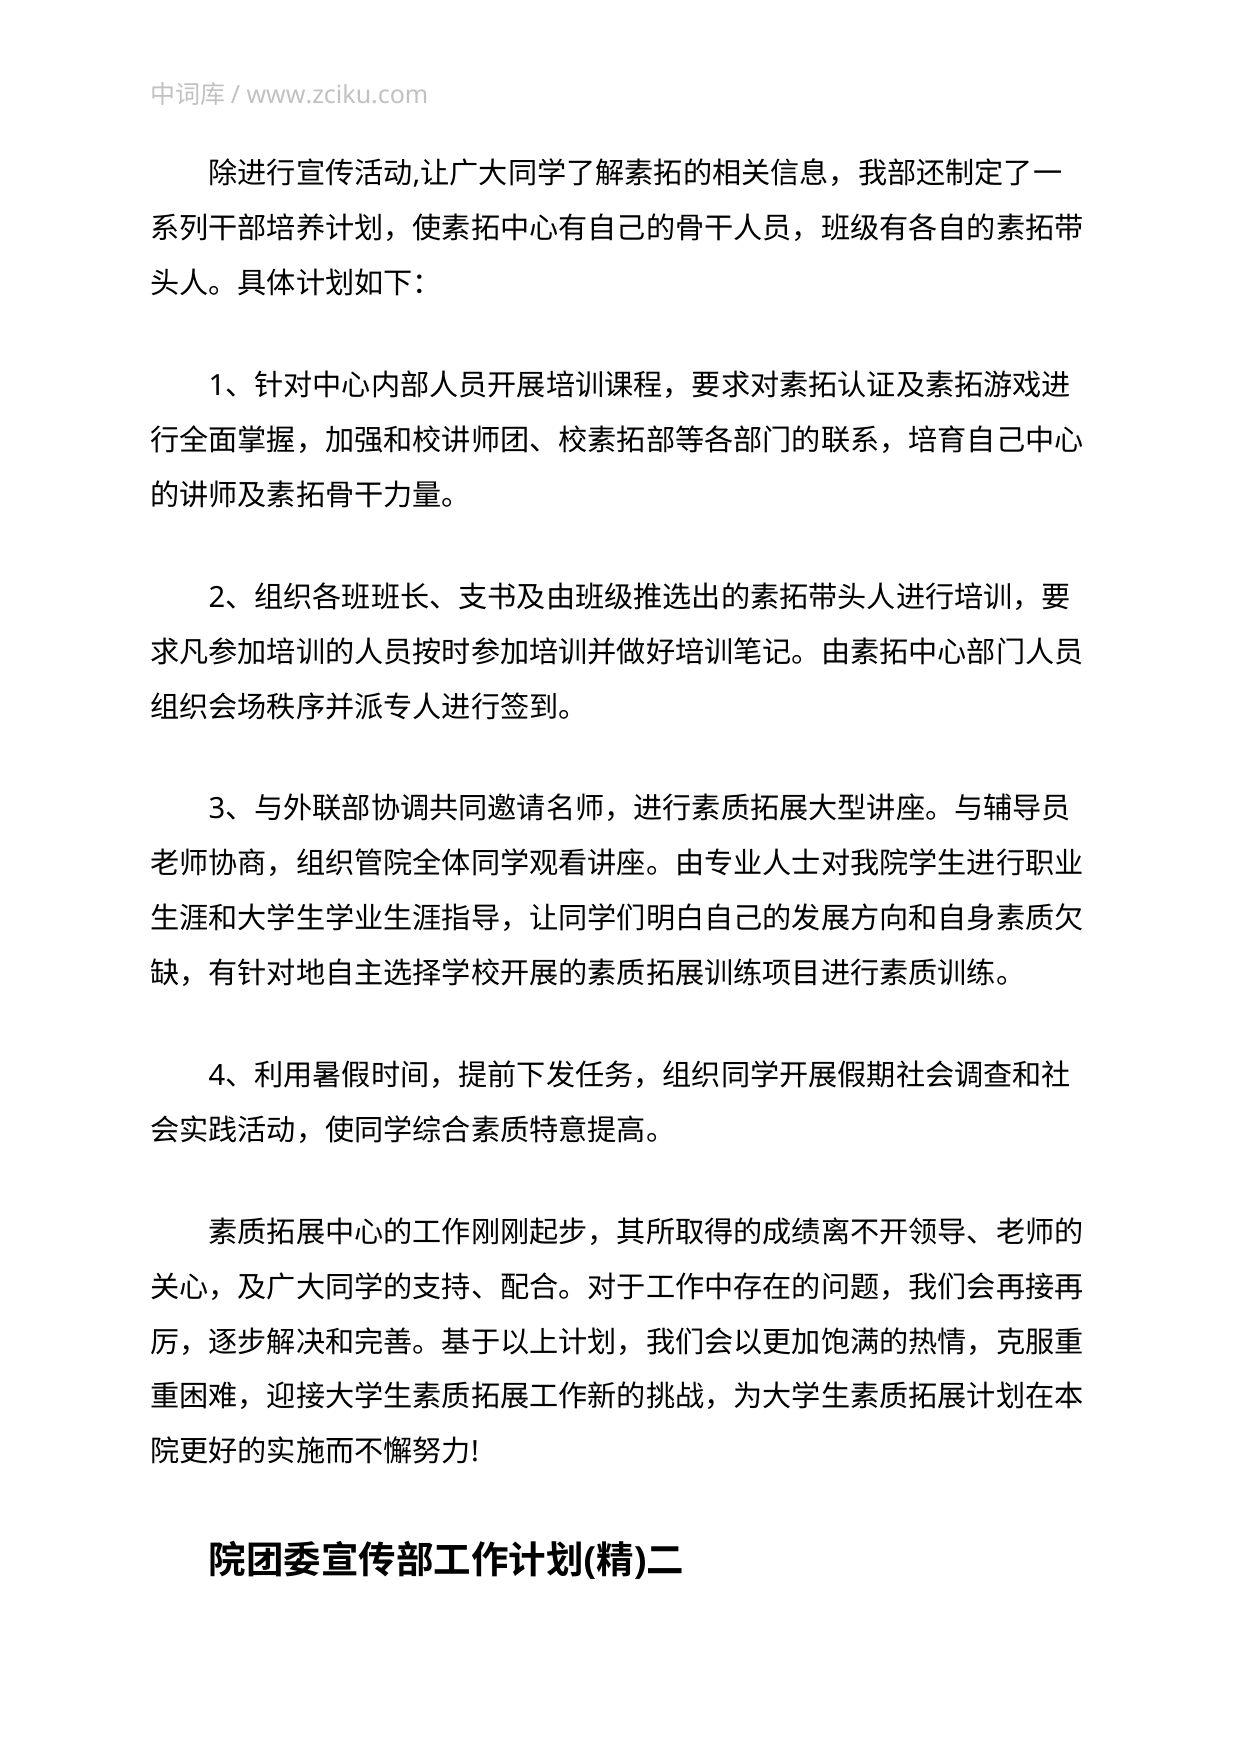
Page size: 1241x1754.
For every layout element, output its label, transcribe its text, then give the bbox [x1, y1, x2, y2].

text 院团委宣传部工作计划(精)二 [150, 1530, 1090, 1584]
text 1、针对中心内部人员开展培训课程，要求对素拓认证及素拓游戏进行全面掌握，加强和校讲师团、校素拓部等各部门的联系，培育自己中心的讲师及素拓骨干力量。 [150, 362, 1090, 514]
text 3、与外联部协调共同邀请名师，进行素质拓展大型讲座。与辅导员老师协商，组织管院全体同学观看讲座。由专业人士对我院学生进行职业生涯和大学生学业生涯指导，让同学们明白自己的发展方向和自身素质欠缺，有针对地自主选择学校开展的素质拓展训练项目进行素质训练。 [150, 785, 1090, 992]
text 4、利用暑假时间，提前下发任务，组织同学开展假期社会调查和社会实践活动，使同学综合素质特意提高。 [150, 1052, 1090, 1149]
text 素质拓展中心的工作刚刚起步，其所取得的成绩离不开领导、老师的关心，及广大同学的支持、配合。对于工作中存在的问题，我们会再接再厉，逐步解决和完善。基于以上计划，我们会以更加饱满的热情，克服重重困难，迎接大学生素质拓展工作新的挑战，为大学生素质拓展计划在本院更好的实施而不懈努力! [150, 1208, 1090, 1470]
text 除进行宣传活动,让广大同学了解素拓的相关信息，我部还制定了一系列干部培养计划，使素拓中心有自己的骨干人员，班级有各自的素拓带头人。具体计划如下： [150, 150, 1090, 302]
text 2、组织各班班长、支书及由班级推选出的素拓带头人进行培训，要求凡参加培训的人员按时参加培训并做好培训笔记。由素拓中心部门人员组织会场秩序并派专人进行签到。 [150, 573, 1090, 726]
